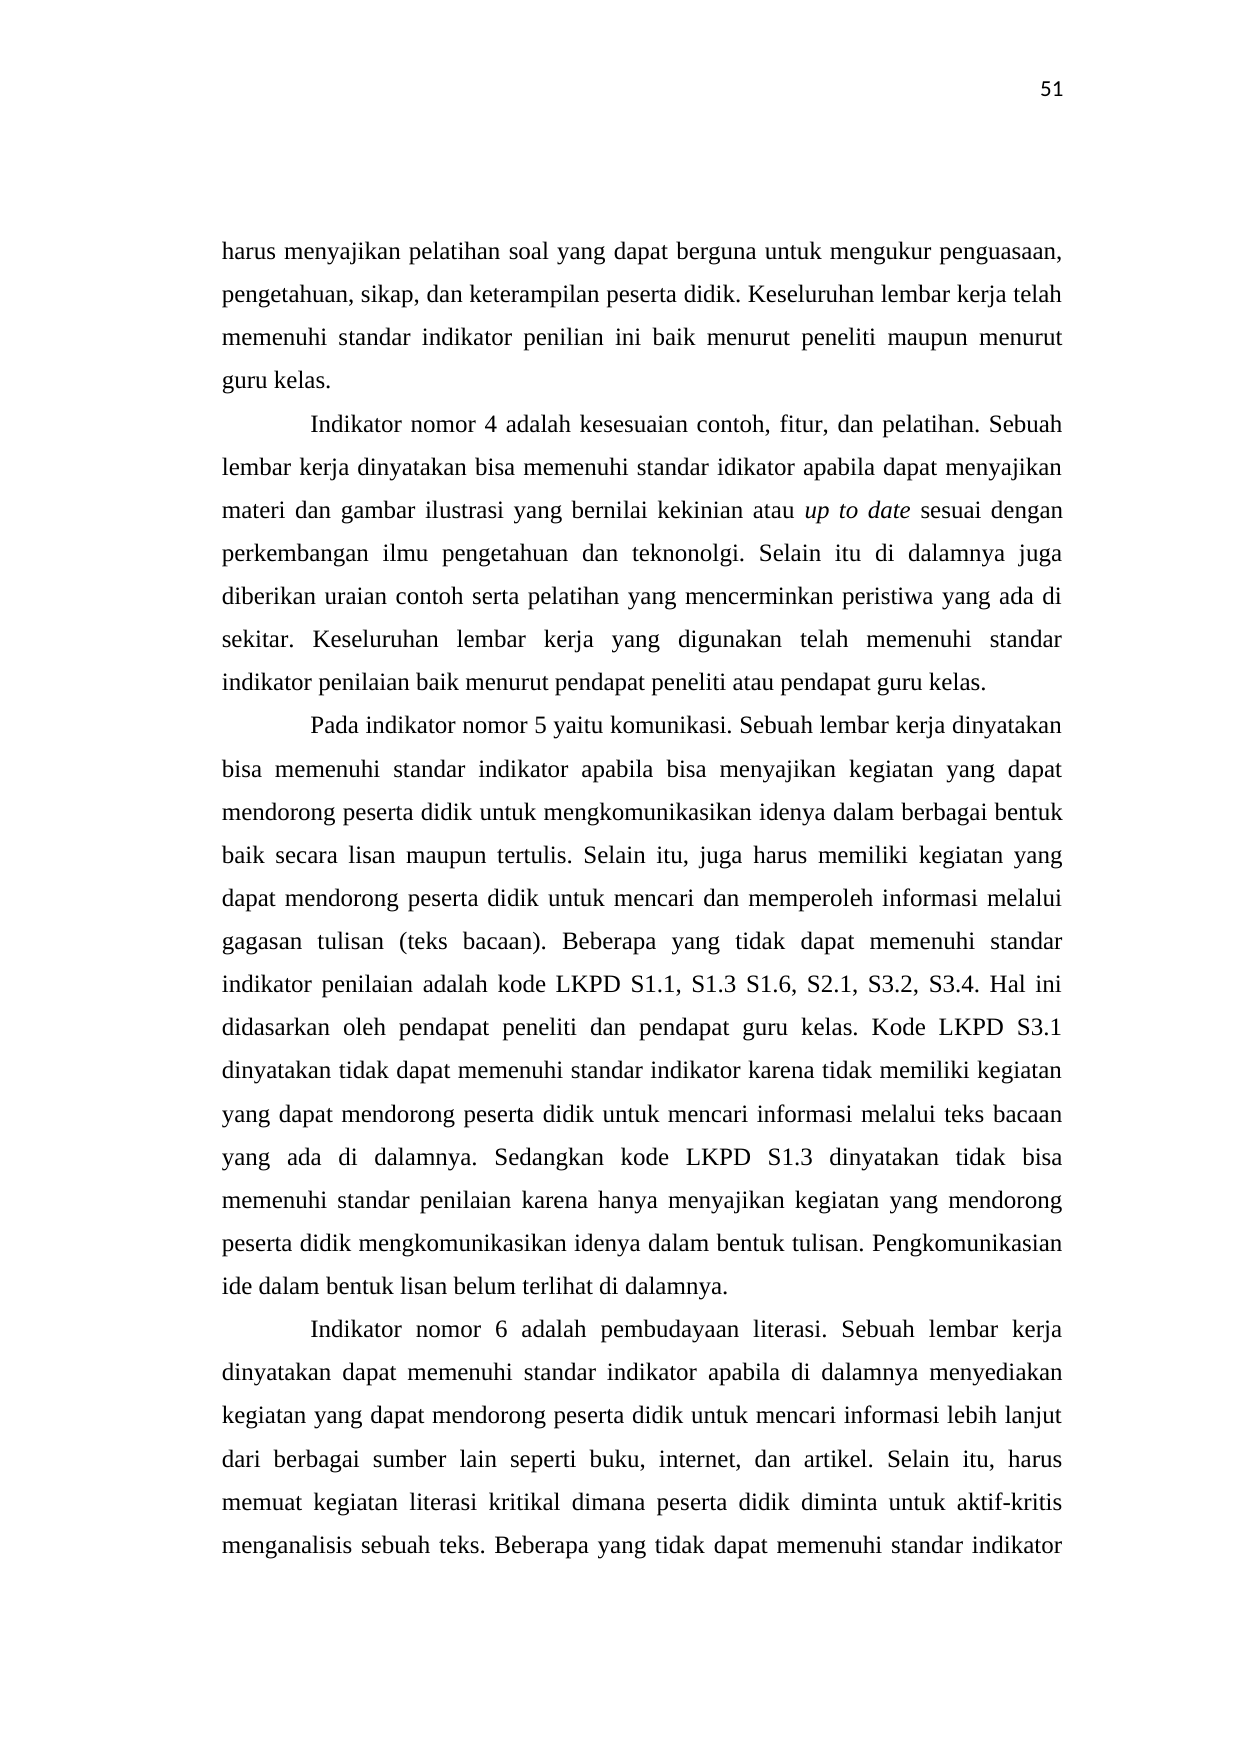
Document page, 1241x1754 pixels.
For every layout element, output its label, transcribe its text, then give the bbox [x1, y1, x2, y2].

list Pada indikator nomor 5 yaitu komunikasi. Sebuah lembar kerja dinyatakan bisa memenuhi standar indikator apabila bisa menyajikan kegiatan yang dapat mendorong peserta didik untuk mengkomunikasikan idenya dalam berbagai bentuk baik secara lisan maupun tertulis. Selain itu, juga harus memiliki kegiatan yang dapat mendorong peserta didik untuk mencari dan memperoleh informasi melalui gagasan tulisan (teks bacaan). Beberapa yang tidak dapat memenuhi standar indikator penilaian adalah kode LKPD S1.1, S1.3 S1.6, S2.1, S3.2, S3.4. Hal ini didasarkan oleh pendapat peneliti dan pendapat guru kelas. Kode LKPD S3.1 dinyatakan tidak dapat memenuhi standar indikator karena tidak memiliki kegiatan yang dapat mendorong peserta didik untuk mencari informasi melalui teks bacaan yang ada di dalamnya. Sedangkan kode LKPD S1.3 dinyatakan tidak bisa memenuhi standar penilaian karena hanya menyajikan kegiatan yang mendorong peserta didik mengkomunikasikan idenya dalam bentuk tulisan. Pengkomunikasian ide dalam bentuk lisan belum terlihat di dalamnya. [222, 711, 1063, 1300]
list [222, 236, 1063, 394]
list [222, 1314, 1063, 1559]
list Indikator nomor 4 adalah kesesuaian contoh, fitur, dan pelatihan. Sebuah lembar kerja dinyatakan bisa memenuhi standar idikator apabila dapat menyajikan materi dan gambar ilustrasi yang bernilai kekinian atau up to date sesuai dengan perkembangan ilmu pengetahuan dan teknonolgi. Selain itu di dalamnya juga diberikan uraian contoh serta pelatihan yang mencerminkan peristiwa yang ada di sekitar. Keseluruhan lembar kerja yang digunakan telah memenuhi standar indikator penilaian baik menurut pendapat peneliti atau pendapat guru kelas. [222, 409, 1063, 696]
